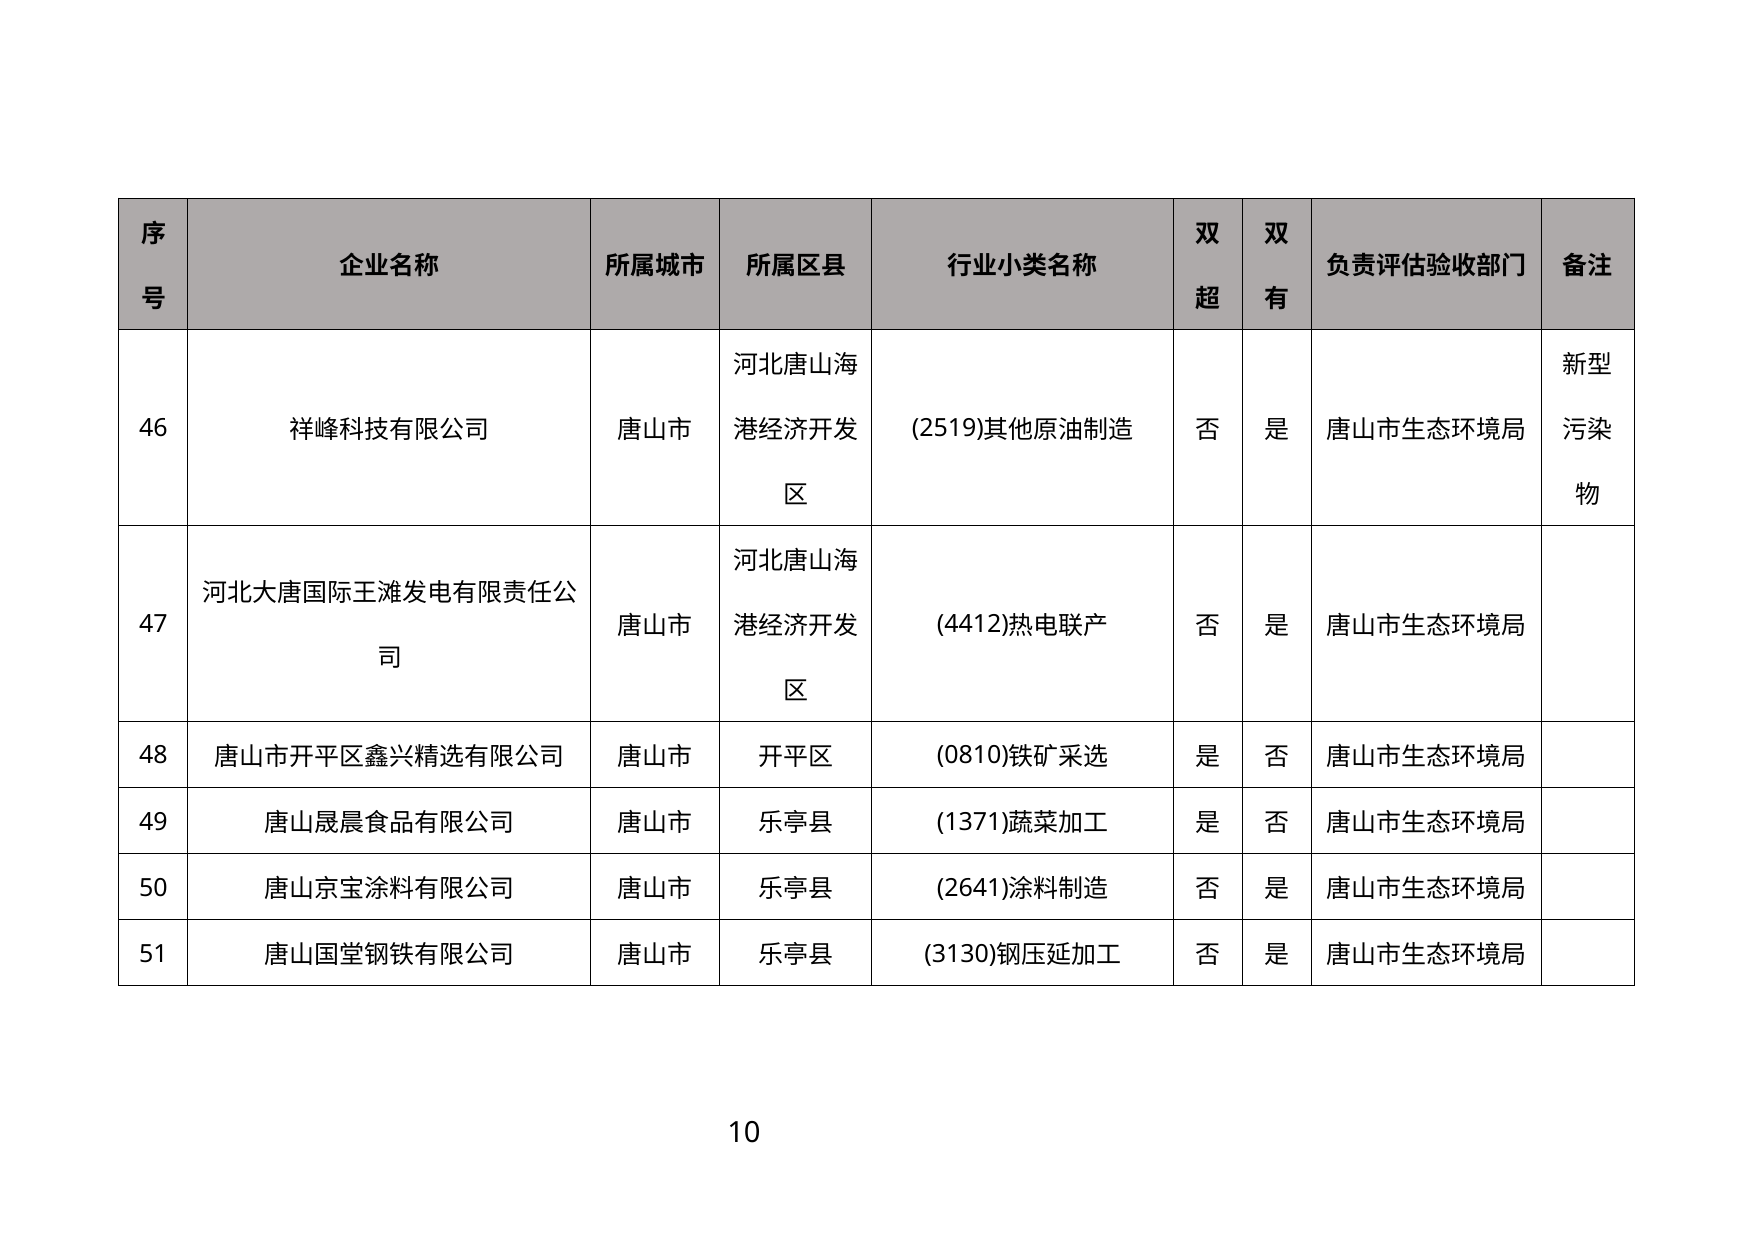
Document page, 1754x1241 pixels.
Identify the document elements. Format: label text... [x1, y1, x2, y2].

table_cell 唐山市生态环境局 [1312, 854, 1541, 919]
table_cell 祥峰科技有限公司 [188, 330, 590, 525]
table_cell [1542, 920, 1634, 985]
table_header 双超 [1174, 199, 1242, 329]
table_cell 唐山市 [591, 330, 719, 525]
table_cell 乐亭县 [720, 788, 871, 853]
table_header 所属城市 [591, 199, 719, 329]
table_cell [1542, 526, 1634, 721]
table_cell [1542, 854, 1634, 919]
table_header 所属区县 [720, 199, 871, 329]
table_cell (1371)蔬菜加工 [872, 788, 1173, 853]
table_cell (2641)涂料制造 [872, 854, 1173, 919]
table_cell 否 [1174, 920, 1242, 985]
table_cell 唐山市生态环境局 [1312, 722, 1541, 787]
table_cell 是 [1243, 526, 1311, 721]
table_header 负责评估验收部门 [1312, 199, 1541, 329]
table_cell 48 [119, 722, 187, 787]
table_cell 乐亭县 [720, 854, 871, 919]
table_cell (4412)热电联产 [872, 526, 1173, 721]
table_cell 否 [1174, 330, 1242, 525]
table_cell (2519)其他原油制造 [872, 330, 1173, 525]
table_cell 否 [1174, 854, 1242, 919]
table_cell 唐山京宝涂料有限公司 [188, 854, 590, 919]
table_cell 是 [1174, 722, 1242, 787]
table_cell 唐山市生态环境局 [1312, 330, 1541, 525]
table_cell 乐亭县 [720, 920, 871, 985]
table_cell 河北唐山海港经济开发区 [720, 526, 871, 721]
table_cell 河北大唐国际王滩发电有限责任公司 [188, 526, 590, 721]
table_cell 唐山市生态环境局 [1312, 920, 1541, 985]
table_cell 唐山市 [591, 526, 719, 721]
table_cell [1542, 722, 1634, 787]
table_cell 49 [119, 788, 187, 853]
table_cell 是 [1243, 330, 1311, 525]
table_header 行业小类名称 [872, 199, 1173, 329]
table_cell 47 [119, 526, 187, 721]
table_cell 否 [1243, 788, 1311, 853]
table_cell 否 [1174, 526, 1242, 721]
table_cell 50 [119, 854, 187, 919]
table_header 备注 [1542, 199, 1634, 329]
table_cell 是 [1243, 854, 1311, 919]
table_cell 唐山市 [591, 722, 719, 787]
table_cell 唐山市 [591, 920, 719, 985]
table_cell 唐山市生态环境局 [1312, 788, 1541, 853]
table_cell 是 [1243, 920, 1311, 985]
table_cell [1542, 788, 1634, 853]
table_cell 新型污染物 [1542, 330, 1634, 525]
table_cell (0810)铁矿采选 [872, 722, 1173, 787]
table_cell 51 [119, 920, 187, 985]
table_cell (3130)钢压延加工 [872, 920, 1173, 985]
table_cell 开平区 [720, 722, 871, 787]
table_cell 唐山国堂钢铁有限公司 [188, 920, 590, 985]
table_cell 河北唐山海港经济开发区 [720, 330, 871, 525]
table_cell 唐山市开平区鑫兴精选有限公司 [188, 722, 590, 787]
table_cell 唐山市 [591, 854, 719, 919]
table_cell 46 [119, 330, 187, 525]
table_header 企业名称 [188, 199, 590, 329]
table_cell 唐山市 [591, 788, 719, 853]
table_cell 否 [1243, 722, 1311, 787]
table_header 序号 [119, 199, 187, 329]
table_cell 是 [1174, 788, 1242, 853]
table_header 双有 [1243, 199, 1311, 329]
table_cell 唐山市生态环境局 [1312, 526, 1541, 721]
table_cell 唐山晟晨食品有限公司 [188, 788, 590, 853]
